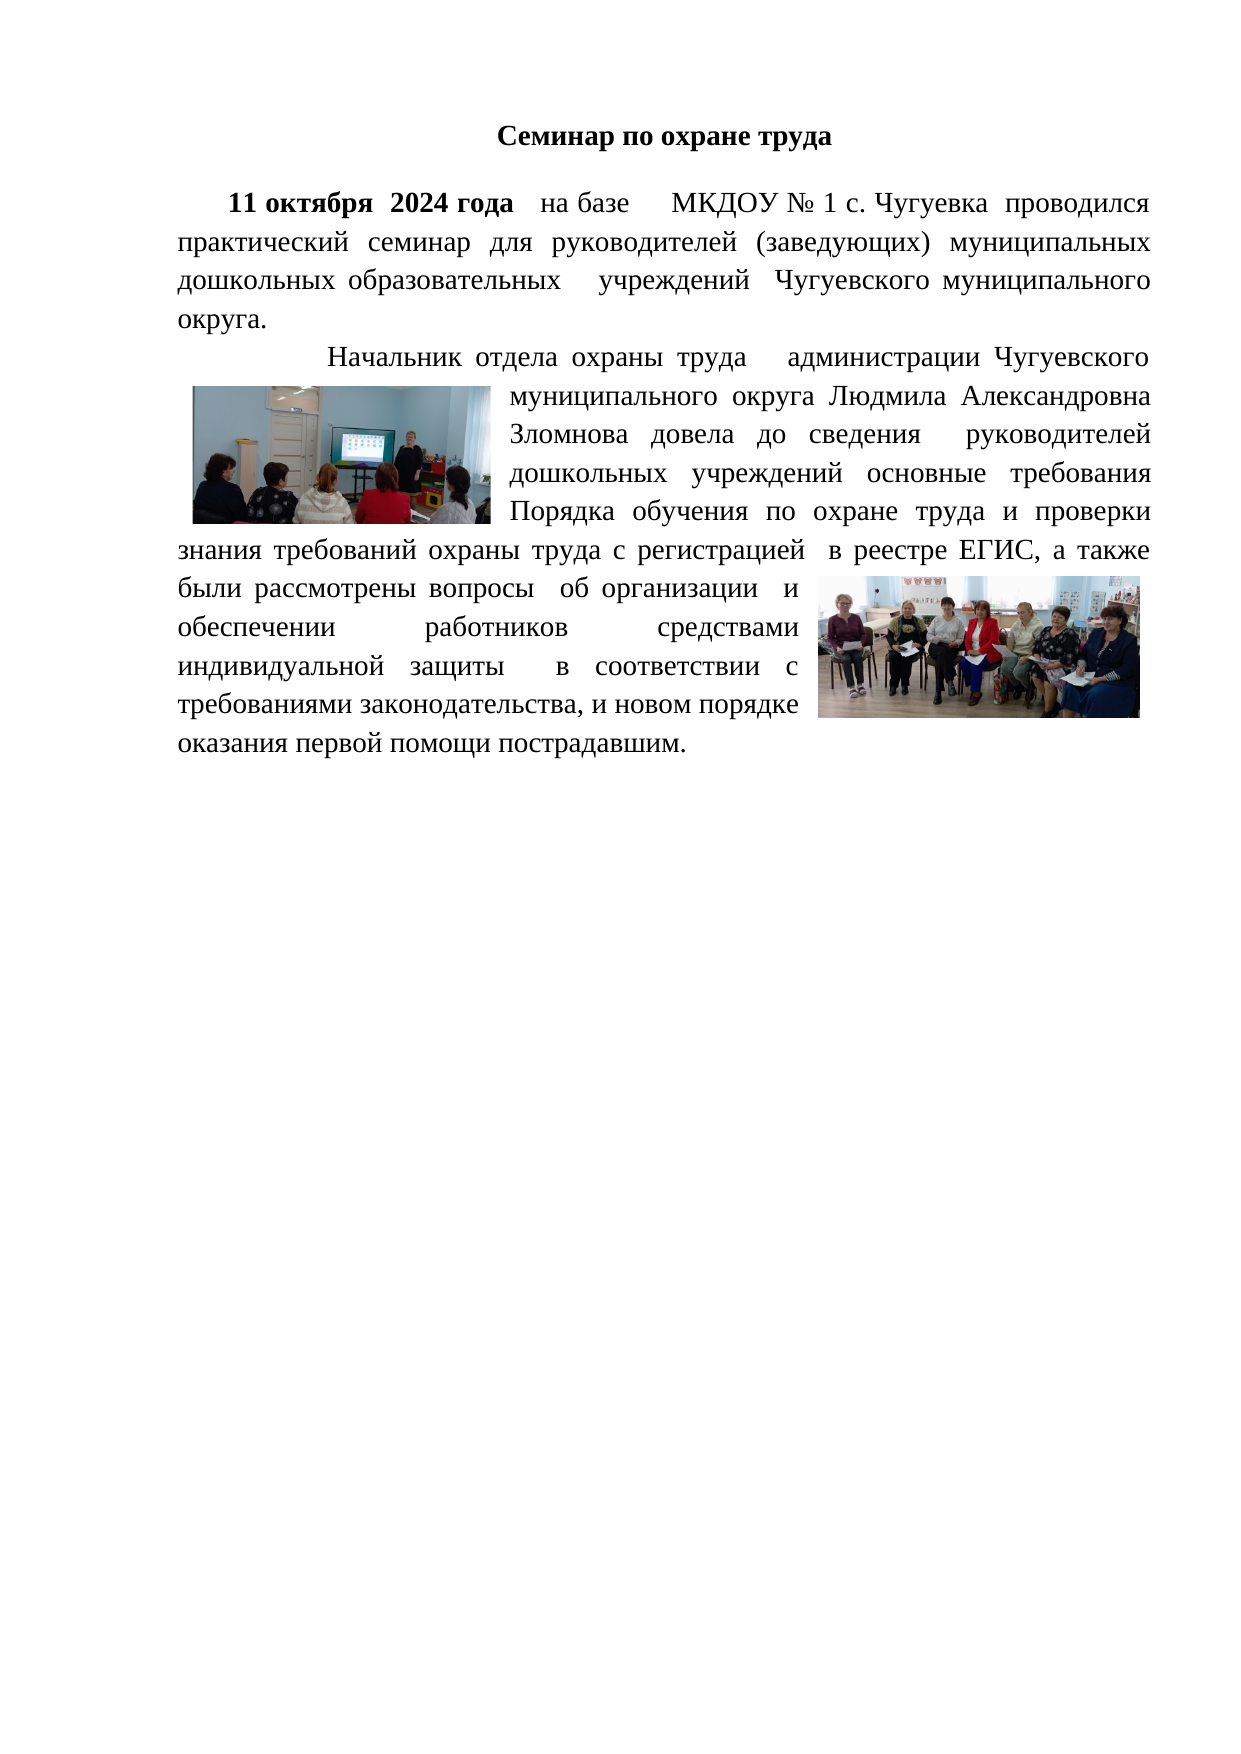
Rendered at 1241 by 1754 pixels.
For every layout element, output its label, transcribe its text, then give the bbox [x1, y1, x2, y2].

picture [192, 386, 491, 524]
text 11 октября 2024 года на базе МКДОУ № 1 с. Чугуевка проводился практический семинар для руководителей (заведующих) муниципальных дошкольных образовательных учреждений Чугуевского муниципального округа. [177, 185, 1152, 334]
text Начальник отдела охраны труда администрации Чугуевского муниципального округа Людмила Александровна Зломнова довела до сведения руководителей дошкольных учреждений основные требования Порядка обучения по охране труда и проверки знания требований охраны труда с регистрацией в реестре ЕГИС, а также были рассмотрены вопросы об организации и обеспечении работников средствами индивидуальной защиты в соответствии с требованиями законодательства, и новом порядке оказания первой помощи пострадавшим. [177, 339, 1152, 758]
text Семинар по охране труда [177, 118, 1152, 152]
picture [818, 576, 1140, 718]
